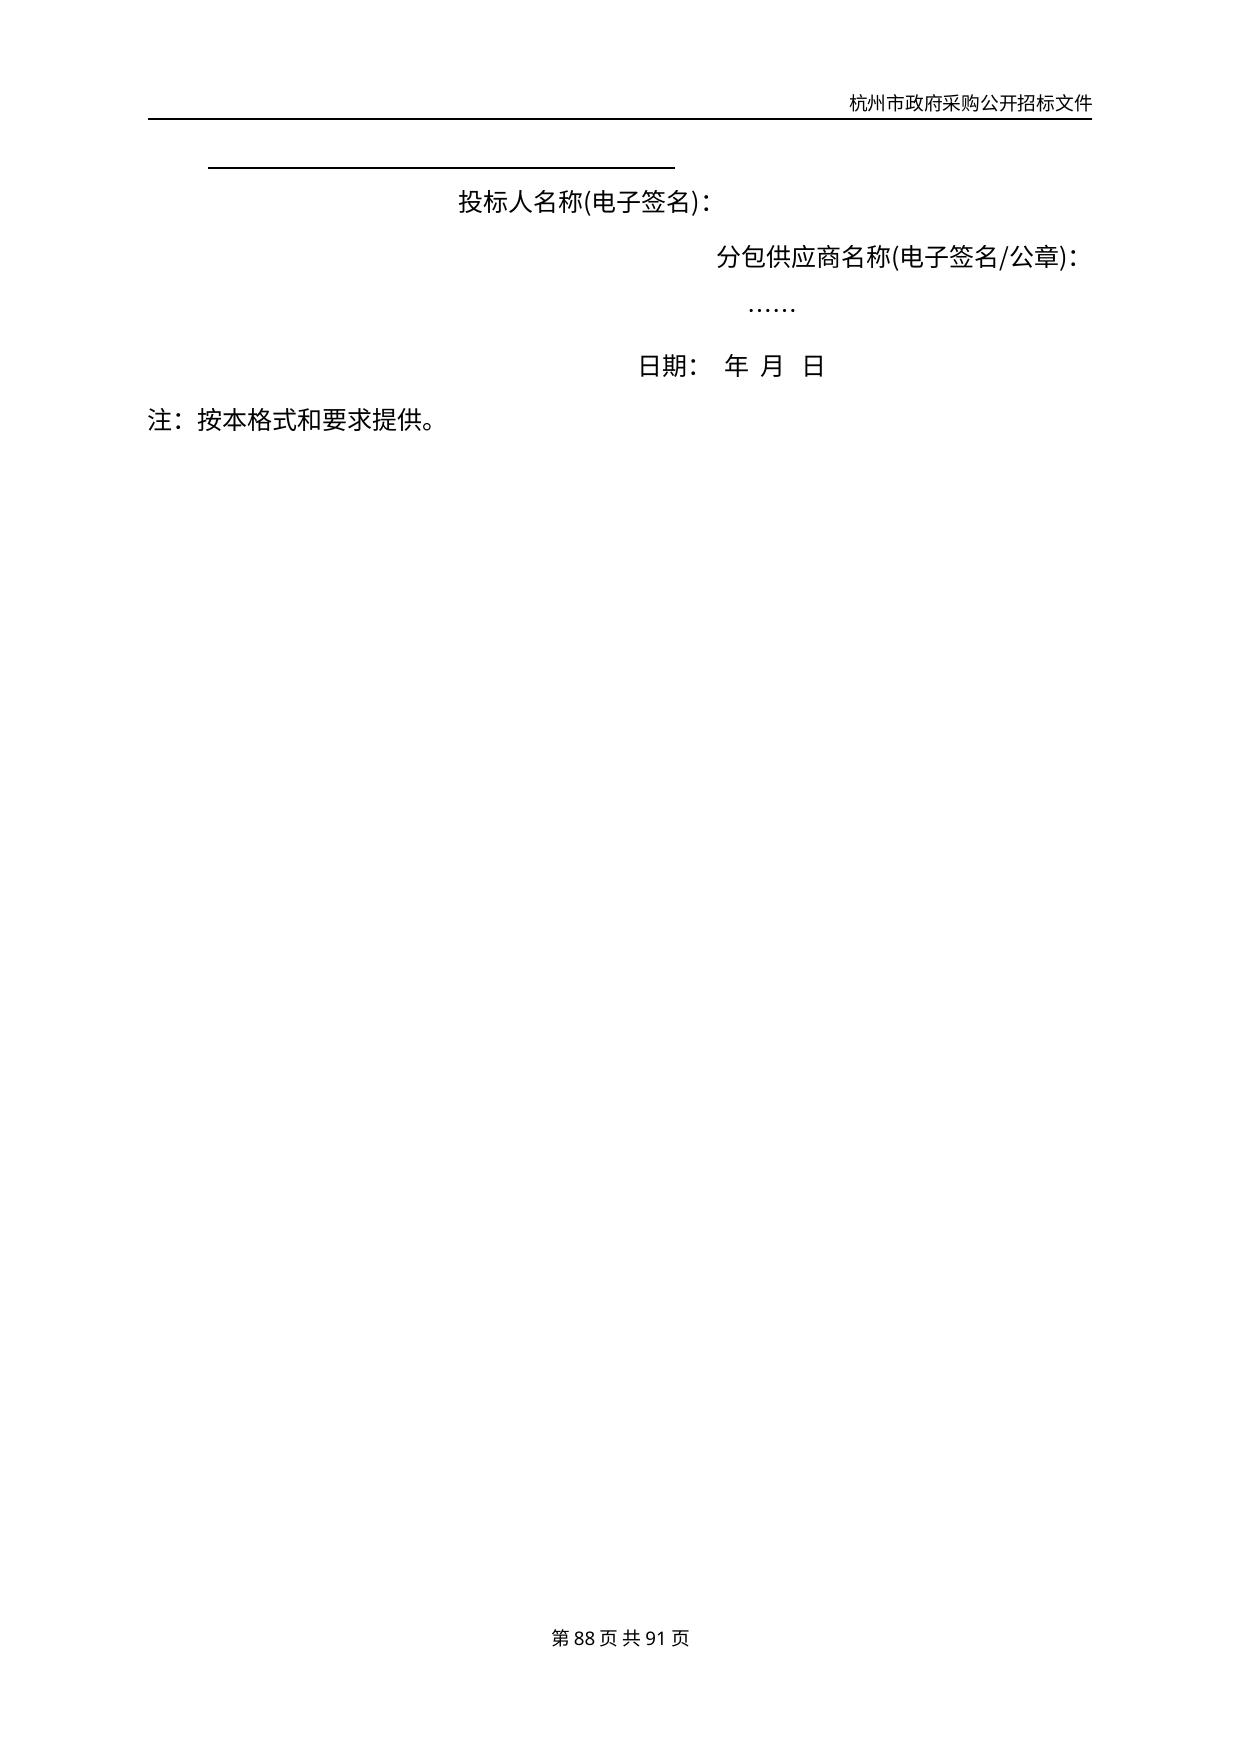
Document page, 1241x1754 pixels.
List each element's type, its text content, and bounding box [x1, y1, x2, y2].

text 分包供应商名称(电子签名/公章)： [148, 237, 1092, 273]
text 日期： 年 月 日 [148, 346, 1092, 382]
text 注：按本格式和要求提供。 [148, 400, 1049, 437]
text 投标人名称(电子签名)： [222, 183, 1092, 219]
text …… [148, 292, 1092, 328]
